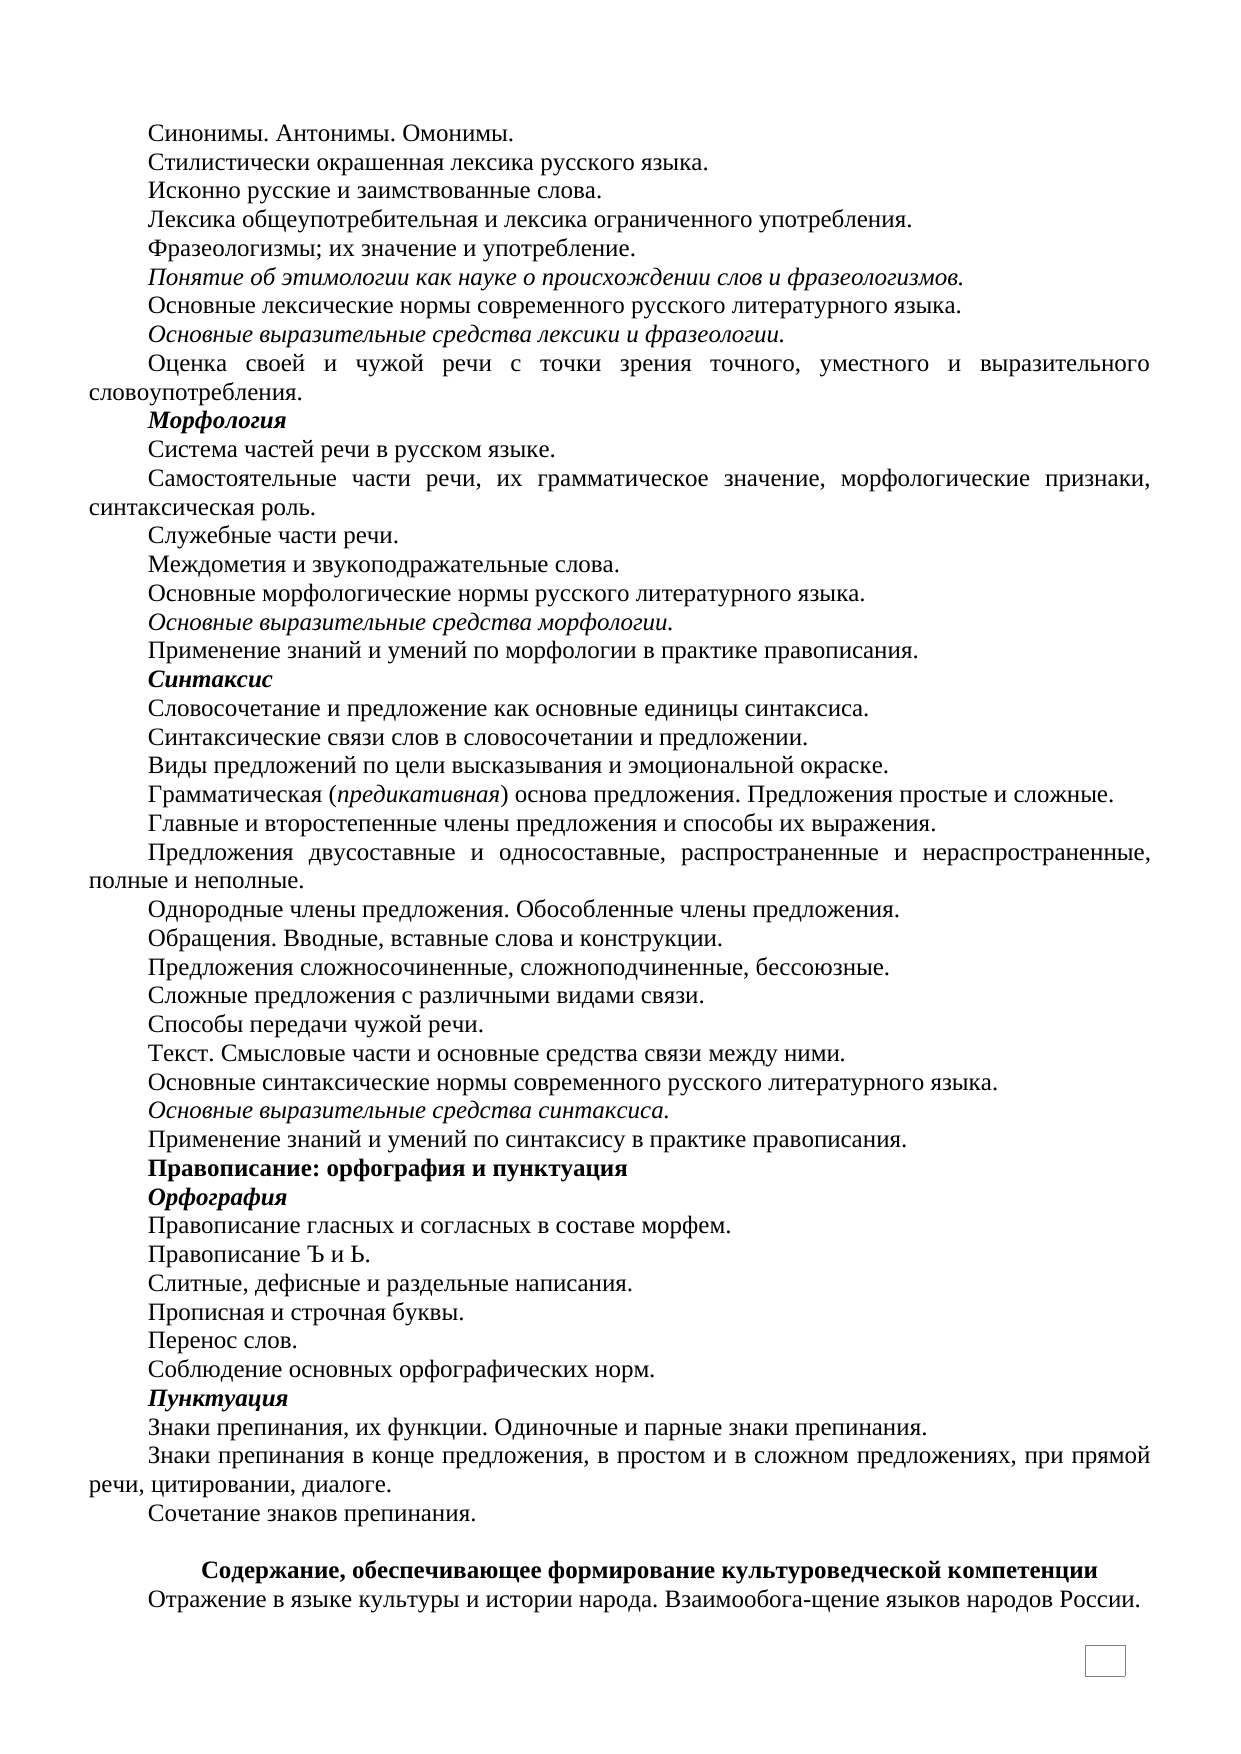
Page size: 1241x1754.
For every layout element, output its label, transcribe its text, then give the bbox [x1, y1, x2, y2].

text Стилистически окрашенная лексика русского языка. [89, 147, 1152, 176]
text Синтаксические связи слов в словосочетании и предложении. [89, 722, 1152, 751]
text Слитные, дефисные и раздельные написания. [89, 1268, 1152, 1297]
text Словосочетание и предложение как основные единицы синтаксиса. [89, 693, 1152, 722]
text Орфография [89, 1182, 1152, 1211]
text Самостоятельные части речи, их грамматическое значение, морфологические признаки, синтаксическая роль. [89, 463, 1152, 521]
text Однородные члены предложения. Обособленные члены предложения. [89, 894, 1152, 923]
text Система частей речи в русском языке. [89, 434, 1152, 463]
text Понятие об этимологии как науке о происхождении слов и фразеологизмов. [89, 262, 1152, 291]
text Морфология [89, 406, 1152, 434]
text Обращения. Вводные, вставные слова и конструкции. [89, 923, 1152, 952]
text Пунктуация [89, 1383, 1152, 1412]
text Предложения двусоставные и односоставные, распространенные и нераспространенные, полные и неполные. [89, 837, 1152, 894]
text Применение знаний и умений по синтаксису в практике правописания. [89, 1124, 1152, 1153]
text Знаки препинания, их функции. Одиночные и парные знаки препинания. [89, 1412, 1152, 1441]
text Правописание гласных и согласных в составе морфем. [89, 1211, 1152, 1239]
text Лексика общеупотребительная и лексика ограниченного употребления. [89, 204, 1152, 233]
text Основные выразительные средства морфологии. [89, 607, 1152, 636]
text Грамматическая (предикативная) основа предложения. Предложения простые и сложные. [89, 779, 1152, 808]
text Синтаксис [89, 664, 1152, 693]
text Перенос слов. [89, 1326, 1152, 1354]
text Сложные предложения с различными видами связи. [89, 981, 1152, 1009]
text Содержание, обеспечивающее формирование культуроведческой компетенции [89, 1556, 1152, 1584]
text Способы передачи чужой речи. [89, 1009, 1152, 1038]
text Главные и второстепенные члены предложения и способы их выражения. [89, 808, 1152, 837]
text Оценка своей и чужой речи с точки зрения точного, уместного и выразительного словоупотребления. [89, 348, 1152, 406]
text Исконно русские и заимствованные слова. [89, 176, 1152, 204]
text Фразеологизмы; их значение и употребление. [89, 233, 1152, 262]
text Сочетание знаков препинания. [89, 1498, 1152, 1527]
text Отражение в языке культуры и истории народа. Взаимообога-щение языков народов России. [89, 1584, 1152, 1613]
text Правописание: орфография и пунктуация [89, 1153, 1152, 1182]
text Прописная и строчная буквы. [89, 1297, 1152, 1326]
text Основные синтаксические нормы современного русского литературного языка. [89, 1067, 1152, 1096]
text Соблюдение основных орфографических норм. [89, 1354, 1152, 1383]
text Служебные части речи. [89, 521, 1152, 549]
text Текст. Смысловые части и основные средства связи между ними. [89, 1038, 1152, 1067]
text Основные выразительные средства лексики и фразеологии. [89, 319, 1152, 348]
text Основные лексические нормы современного русского литературного языка. [89, 291, 1152, 319]
text Предложения сложносочиненные, сложноподчиненные, бессоюзные. [89, 952, 1152, 981]
text Междометия и звукоподражательные слова. [89, 549, 1152, 578]
text Применение знаний и умений по морфологии в практике правописания. [89, 636, 1152, 664]
text Виды предложений по цели высказывания и эмоциональной окраске. [89, 751, 1152, 779]
text Основные выразительные средства синтаксиса. [89, 1096, 1152, 1124]
text Знаки препинания в конце предложения, в простом и в сложном предложениях, при прямой речи, цитировании, диалоге. [89, 1441, 1152, 1498]
text Синонимы. Антонимы. Омонимы. [89, 118, 1152, 147]
text Основные морфологические нормы русского литературного языка. [89, 578, 1152, 607]
text Правописание Ъ и Ь. [89, 1239, 1152, 1268]
